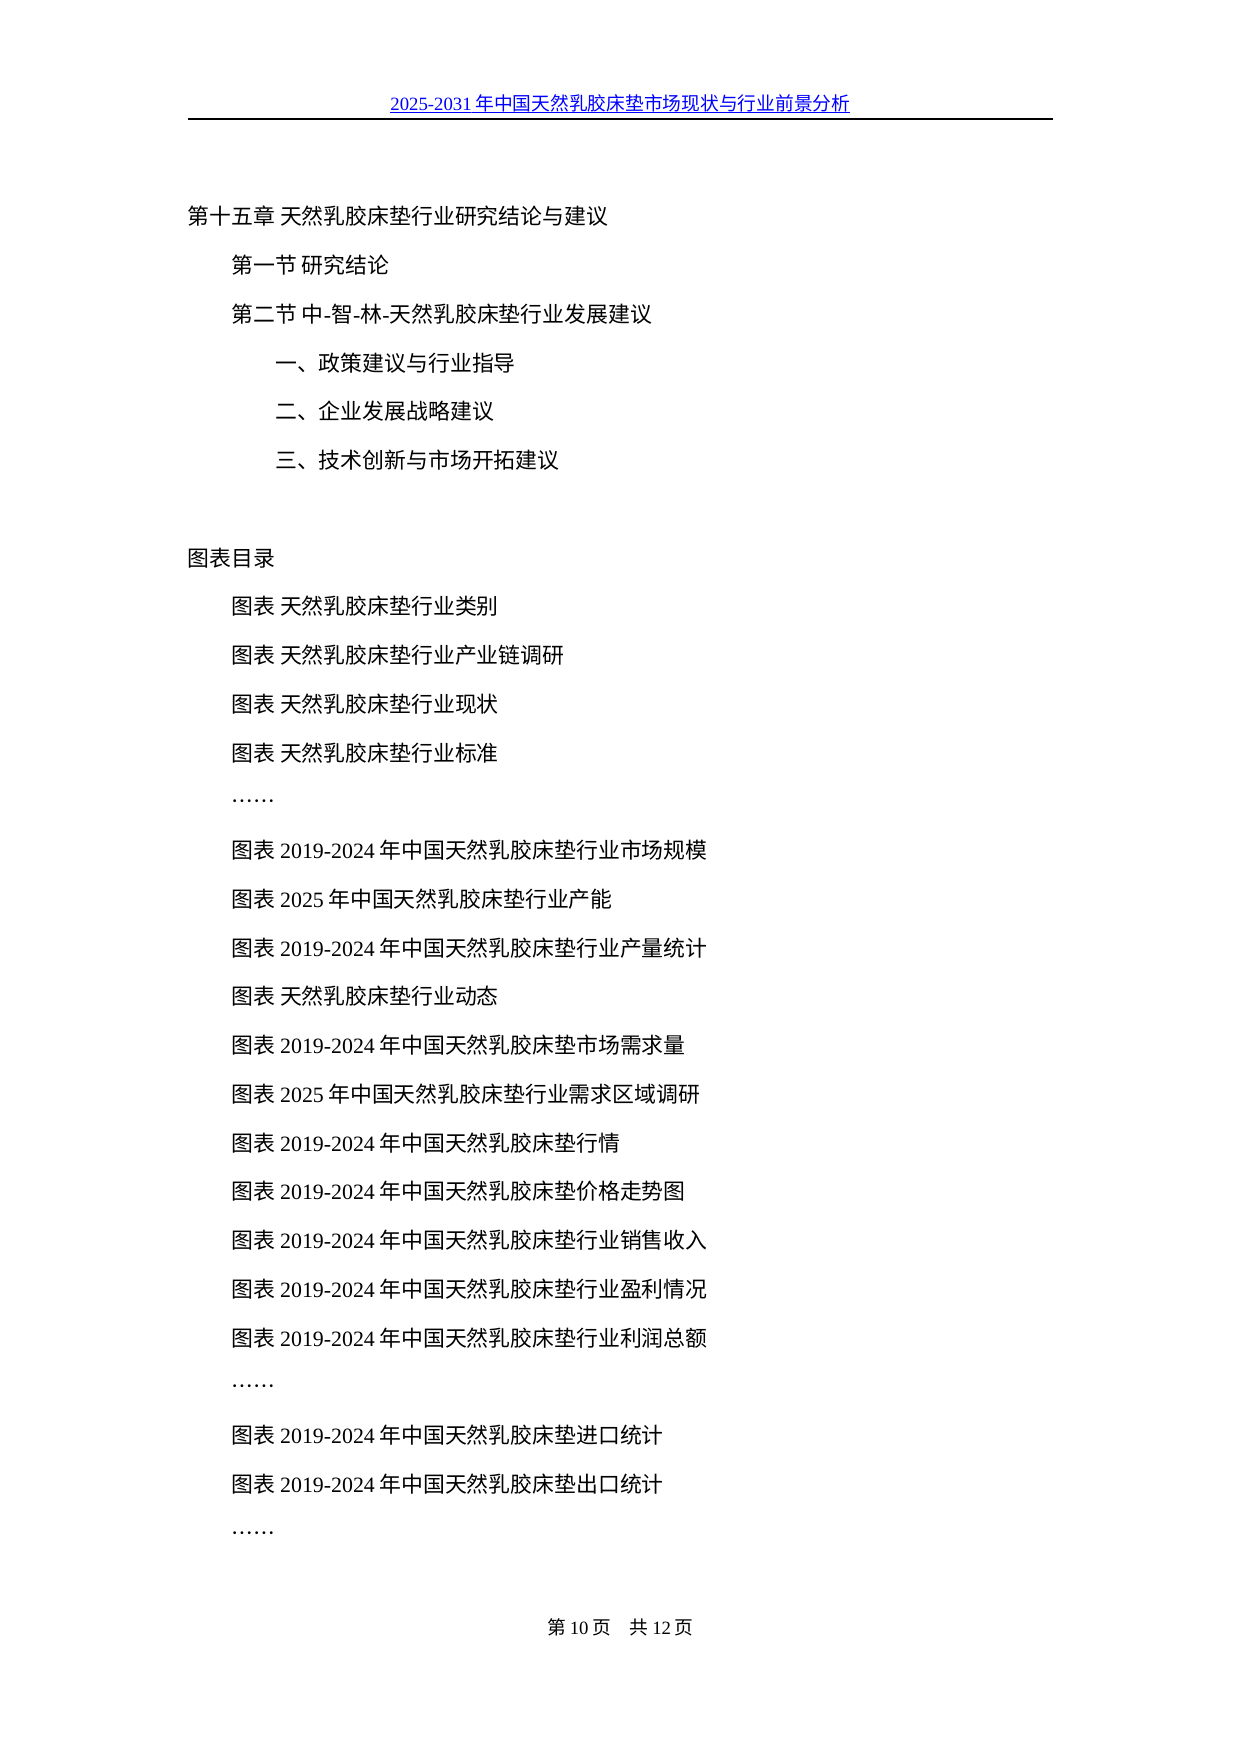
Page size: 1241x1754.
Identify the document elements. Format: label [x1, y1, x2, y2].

text [187, 150, 1053, 1548]
